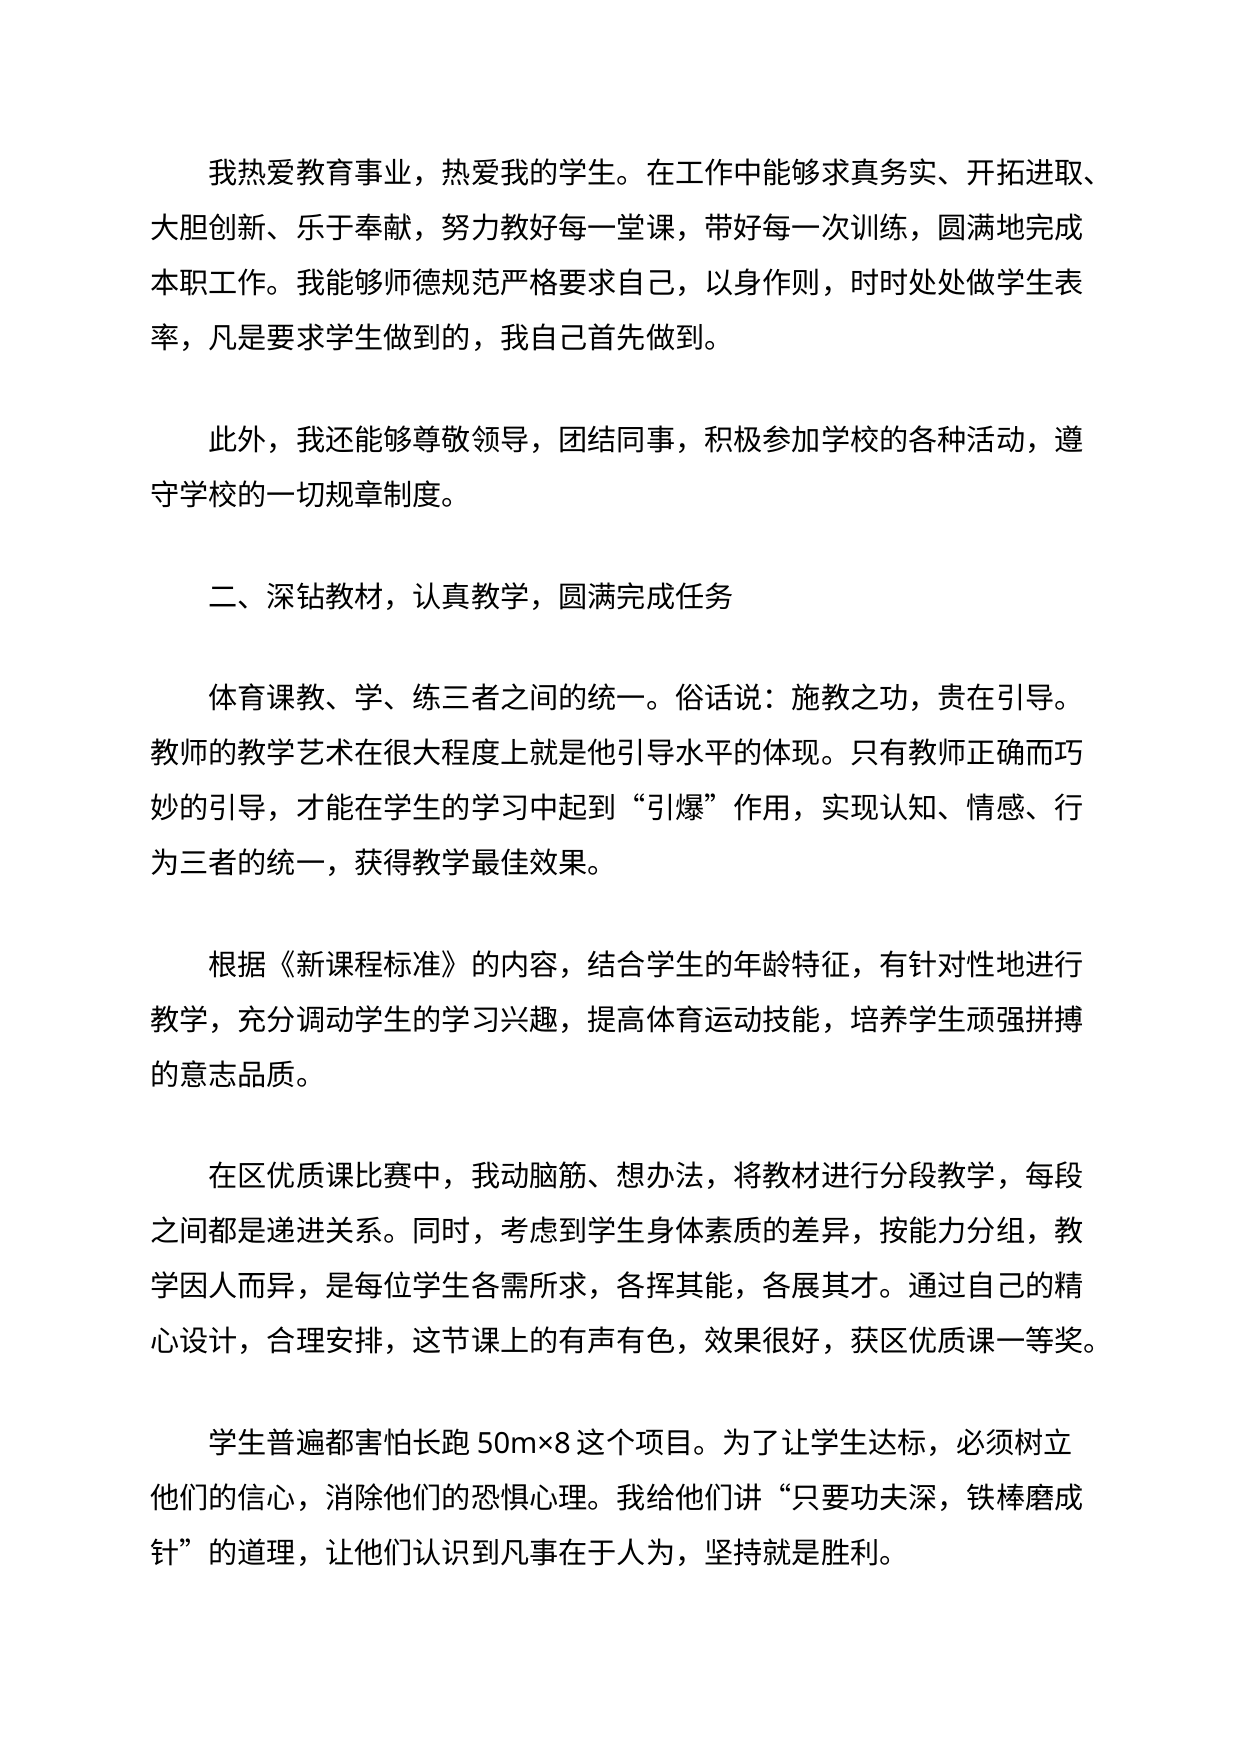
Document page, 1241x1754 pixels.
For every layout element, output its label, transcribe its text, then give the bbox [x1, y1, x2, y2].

text 此外，我还能够尊敬领导，团结同事，积极参加学校的各种活动，遵守学校的一切规章制度。 [150, 416, 1090, 514]
text 在区优质课比赛中，我动脑筋、想办法，将教材进行分段教学，每段之间都是递进关系。同时，考虑到学生身体素质的差异，按能力分组，教学因人而异，是每位学生各需所求，各挥其能，各展其才。通过自己的精心设计，合理安排，这节课上的有声有色，效果很好，获区优质课一等奖。 [150, 1153, 1090, 1360]
text 二、深钻教材，认真教学，圆满完成任务 [150, 573, 1090, 615]
text 体育课教、学、练三者之间的统一。俗话说：施教之功，贵在引导。教师的教学艺术在很大程度上就是他引导水平的体现。只有教师正确而巧妙的引导，才能在学生的学习中起到“引爆”作用，实现认知、情感、行为三者的统一，获得教学最佳效果。 [150, 675, 1090, 882]
text 根据《新课程标准》的内容，结合学生的年龄特征，有针对性地进行教学，充分调动学生的学习兴趣，提高体育运动技能，培养学生顽强拼搏的意志品质。 [150, 941, 1090, 1093]
text 我热爱教育事业，热爱我的学生。在工作中能够求真务实、开拓进取、大胆创新、乐于奉献，努力教好每一堂课，带好每一次训练，圆满地完成本职工作。我能够师德规范严格要求自己，以身作则，时时处处做学生表率，凡是要求学生做到的，我自己首先做到。 [150, 150, 1090, 357]
text 学生普遍都害怕长跑50m×8这个项目。为了让学生达标，必须树立他们的信心，消除他们的恐惧心理。我给他们讲“只要功夫深，铁棒磨成针”的道理，让他们认识到凡事在于人为，坚持就是胜利。 [150, 1419, 1090, 1572]
